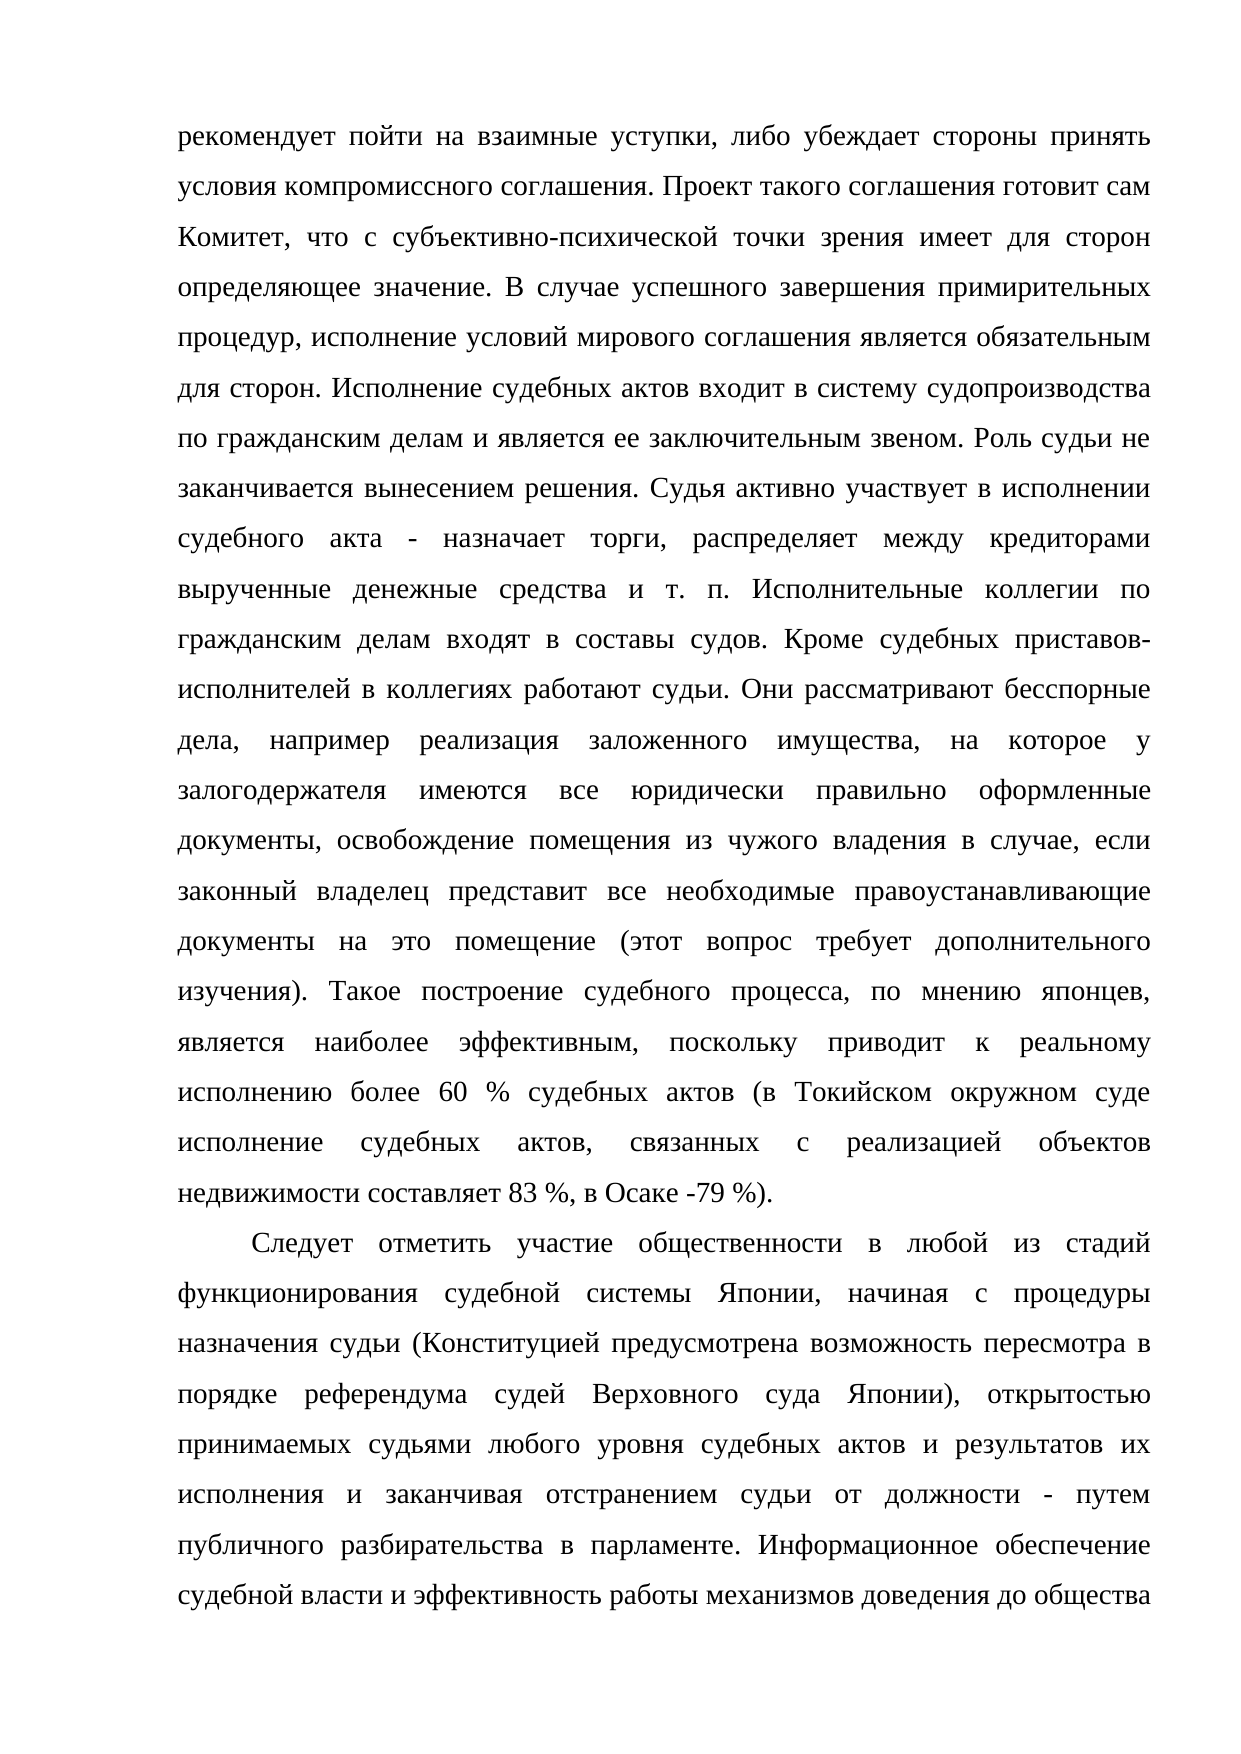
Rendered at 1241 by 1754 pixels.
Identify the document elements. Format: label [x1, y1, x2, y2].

text [177, 118, 1152, 1208]
text [177, 1225, 1152, 1611]
